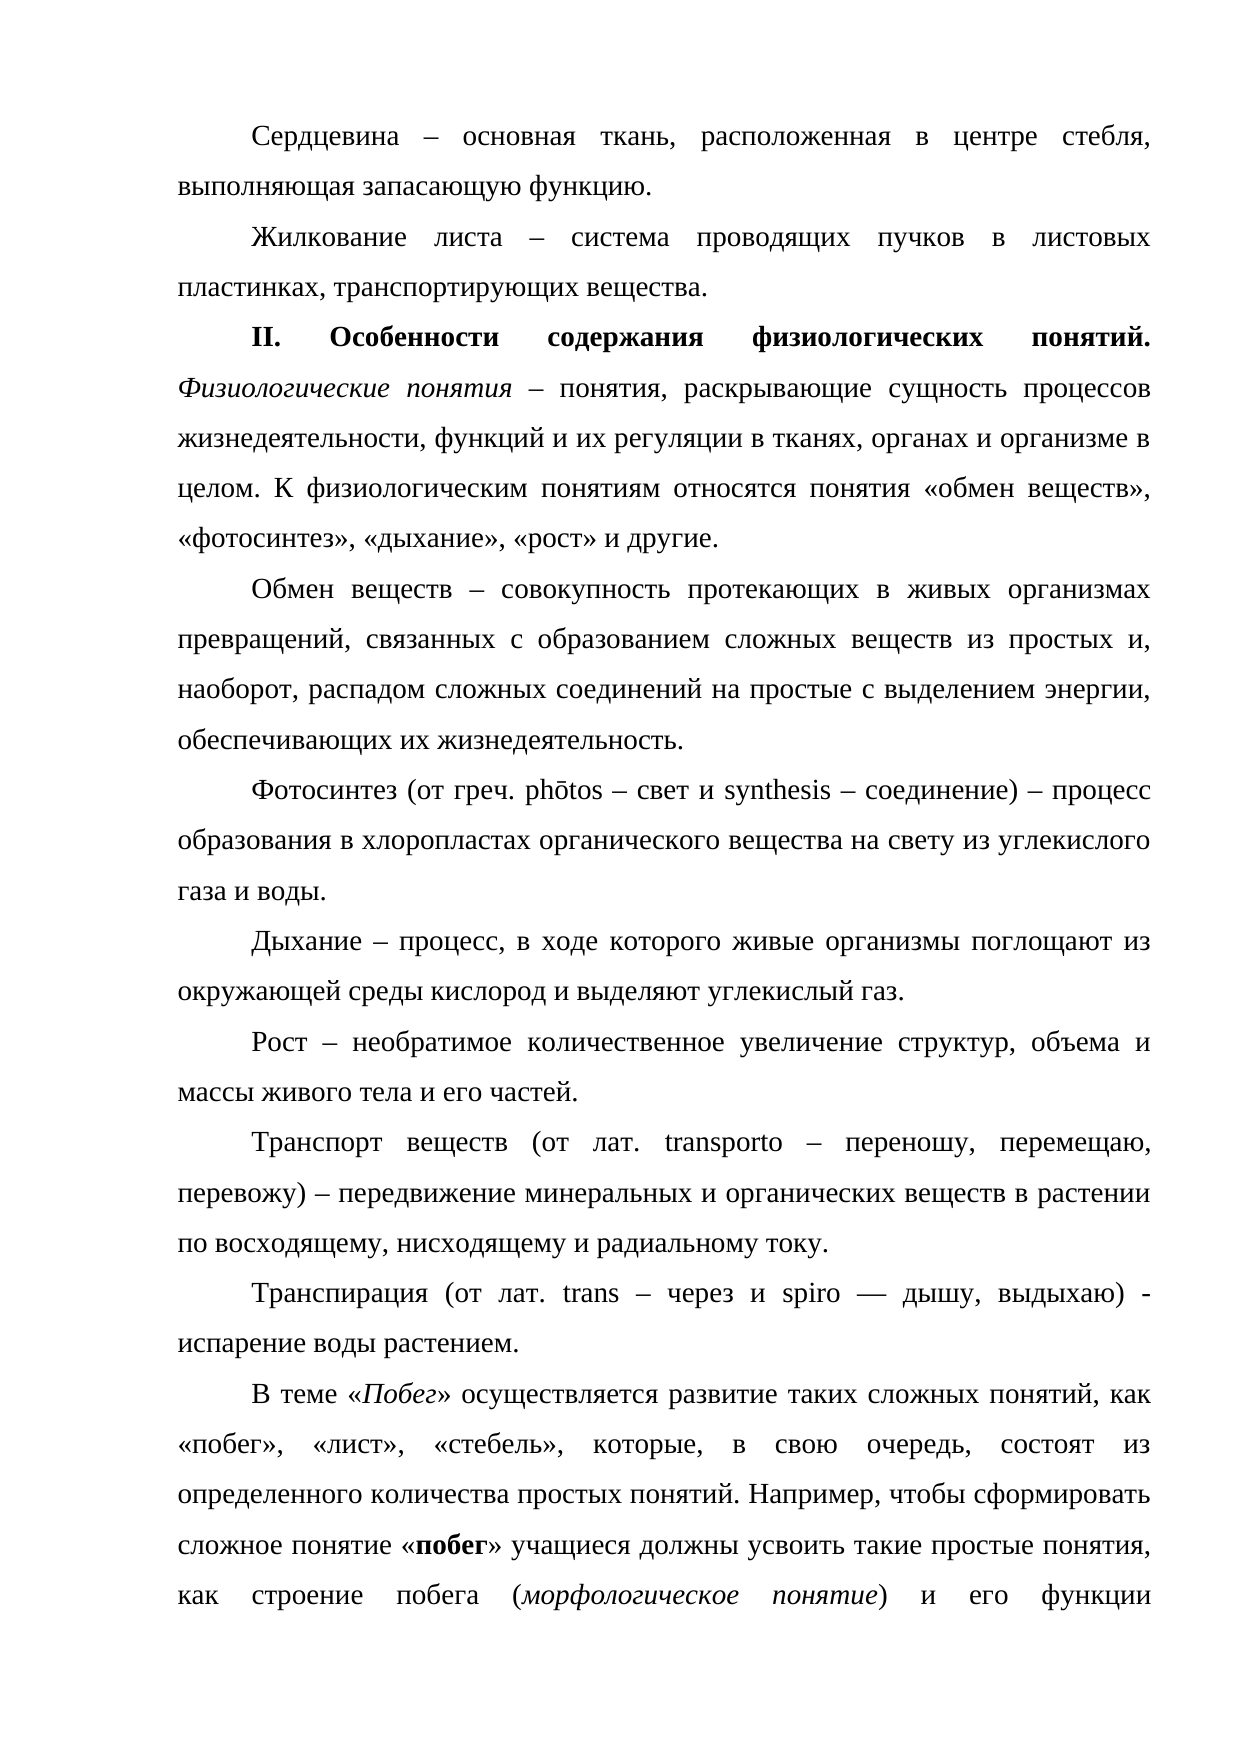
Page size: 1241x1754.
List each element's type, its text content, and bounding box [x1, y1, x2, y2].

text Сердцевина – основная ткань, расположенная в центре стебля, выполняющая запасающую функцию. [177, 118, 1152, 202]
text Транспорт веществ (от лат. transporto – переношу, перемещаю, перевожу) – передвижение минеральных и органических веществ в растении по восходящему, нисходящему и радиальному току. [177, 1124, 1152, 1258]
text Жилкование листа – система проводящих пучков в листовых пластинках, транспортирующих вещества. [177, 219, 1152, 303]
text Фотосинтез (от греч. phōtos – свет и synthesis – соединение) – процесс образования в хлоропластах органического вещества на свету из углекислого газа и воды. [177, 772, 1152, 906]
text Дыхание – процесс, в ходе которого живые организмы поглощают из окружающей среды кислород и выделяют углекислый газ. [177, 923, 1152, 1007]
text Рост – необратимое количественное увеличение структур, объема и массы живого тела и его частей. [177, 1024, 1152, 1108]
text Транспирация (от лат. trans – через и spiro — дышу, выдыхаю) - испарение воды растением. [177, 1275, 1152, 1359]
text Обмен веществ – совокупность протекающих в живых организмах превращений, связанных с образованием сложных веществ из простых и, наоборот, распадом сложных соединений на простые с выделением энергии, обеспечивающих их жизнедеятельность. [177, 571, 1152, 755]
text I Особенности содержания физиологических понятий. Физиологические понятия – понятия, раскрывающие сущность процессов жизнедеятельности, функций и их регуляции в тканях, органах и организме в целом. К физиологическим понятиям относятся понятия «обмен веществ», «фотосинтез», «дыхание», «рост» и другие. [177, 319, 1152, 554]
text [177, 1376, 1152, 1611]
